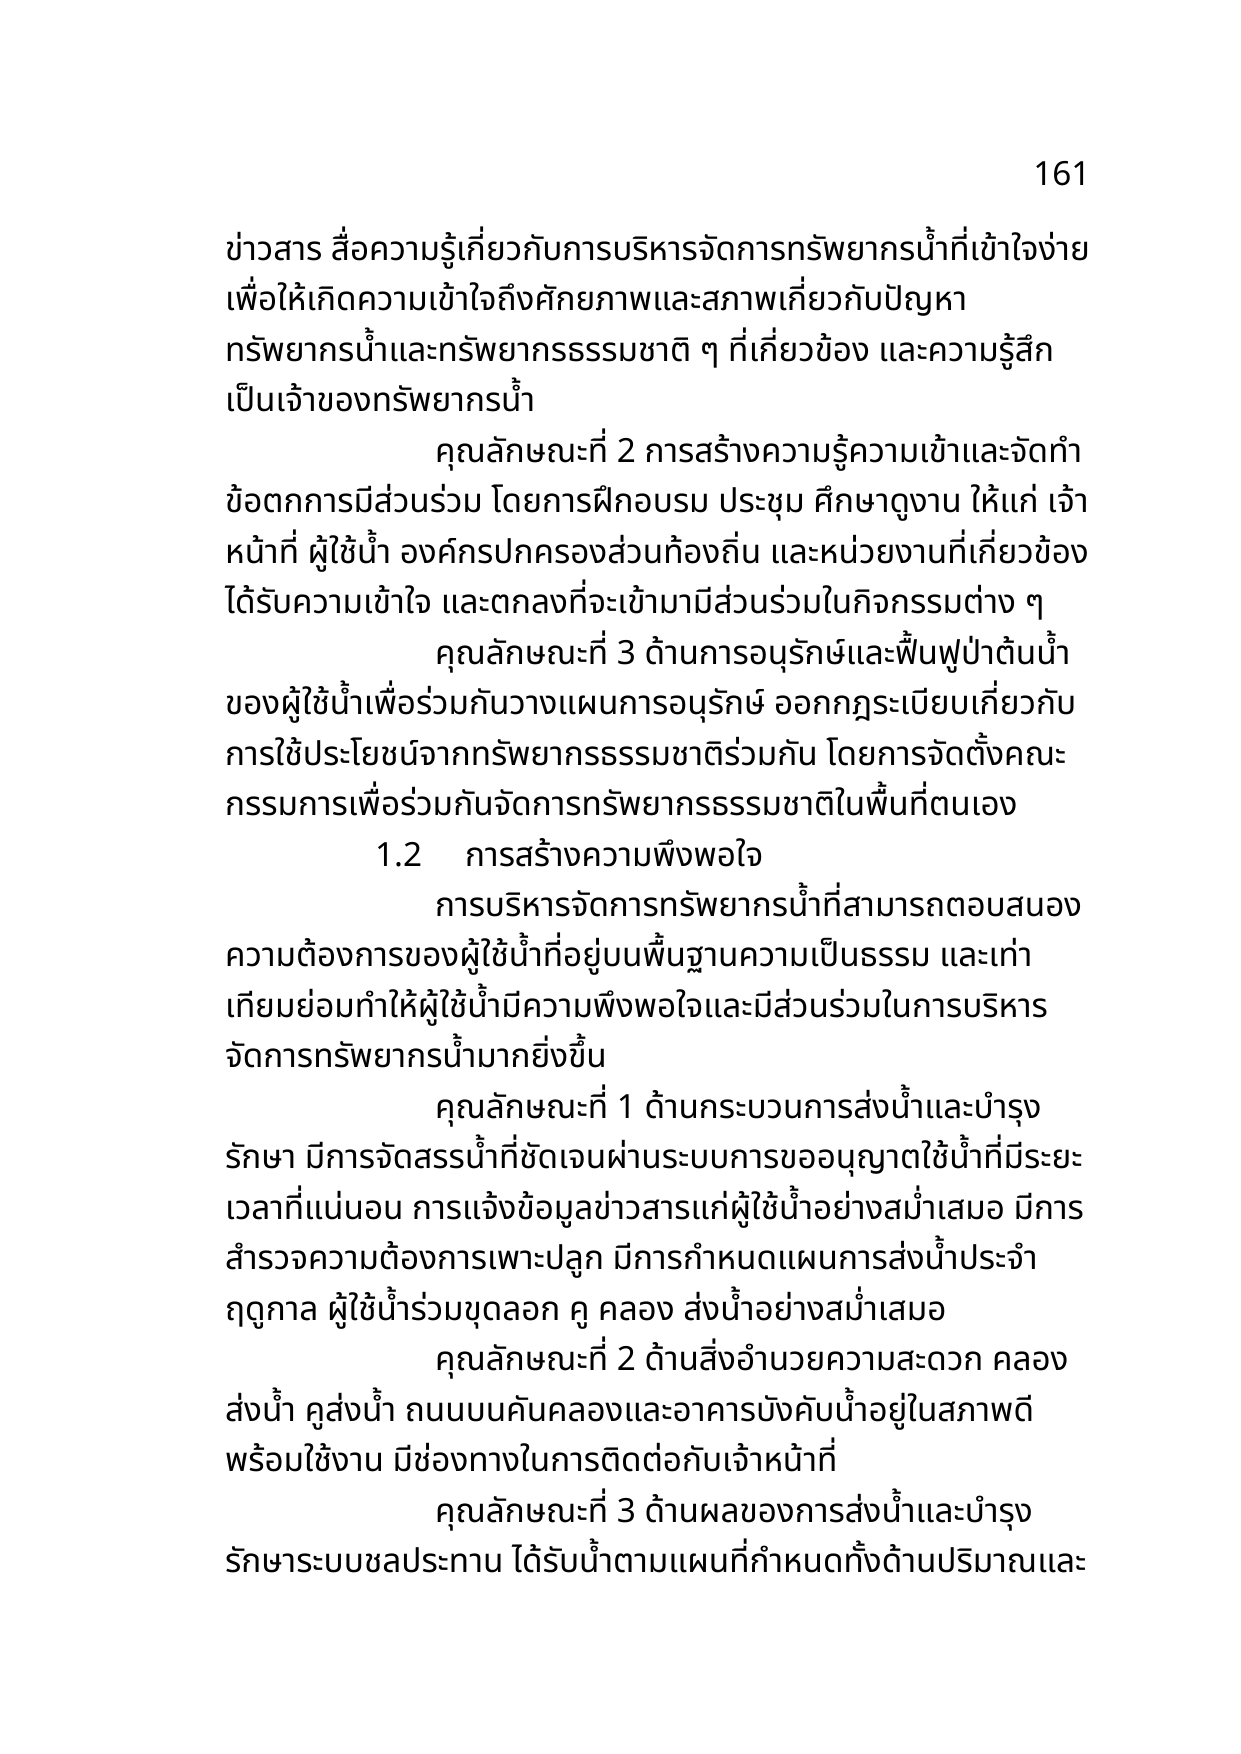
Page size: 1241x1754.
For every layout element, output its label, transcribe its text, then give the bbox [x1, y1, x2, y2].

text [225, 225, 1090, 427]
text 1.2 การสร้างความพึงพอใจ [225, 830, 1090, 881]
text คุณลักษณะที่ 2 การสร้างความรู้ความเข้าและจัดทำข้อตกการมีส่วนร่วม โดยการฝึกอบรม ประชุม ศึกษาดูงาน ให้แก่ เจ้าหน้าที่ ผู้ใช้น้ำ องค์กรปกครองส่วนท้องถิ่น และหน่วยงานที่เกี่ยวข้อง ได้รับความเข้าใจ และตกลงที่จะเข้ามามีส่วนร่วมในกิจกรรมต่าง ๆ [225, 427, 1090, 628]
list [225, 1486, 1090, 1587]
text คุณลักษณะที่ 3 ด้านการอนุรักษ์และฟื้นฟูป่าต้นน้ำ ของผู้ใช้น้ำเพื่อร่วมกันวางแผนการอนุรักษ์ ออกกฎระเบียบเกี่ยวกับการใช้ประโยชน์จากทรัพยากรธรรมชาติร่วมกัน โดยการจัดตั้งคณะกรรมการเพื่อร่วมกันจัดการทรัพยากรธรรมชาติในพื้นที่ตนเอง [225, 628, 1090, 830]
list คุณลักษณะที่ 2 ด้านสิ่งอำนวยความสะดวก คลองส่งน้ำ คูส่งน้ำ ถนนบนคันคลองและอาคารบังคับน้ำอยู่ในสภาพดี พร้อมใช้งาน มีช่องทางในการติดต่อกับเจ้าหน้าที่ [225, 1335, 1090, 1486]
list การบริหารจัดการทรัพยากรน้ำที่สามารถตอบสนองความต้องการของผู้ใช้น้ำที่อยู่บนพื้นฐานความเป็นธรรม และเท่าเทียมย่อมทำให้ผู้ใช้น้ำมีความพึงพอใจและมีส่วนร่วมในการบริหารจัดการทรัพยากรน้ำมากยิ่งขึ้น [225, 881, 1090, 1083]
list คุณลักษณะที่ 1 ด้านกระบวนการส่งน้ำและบำรุงรักษา มีการจัดสรรน้ำที่ชัดเจนผ่านระบบการขออนุญาตใช้น้ำที่มีระยะเวลาที่แน่นอน การแจ้งข้อมูลข่าวสารแก่ผู้ใช้น้ำอย่างสม่ำเสมอ มีการสำรวจความต้องการเพาะปลูก มีการกำหนดแผนการส่งน้ำประจำฤดูกาล ผู้ใช้น้ำร่วมขุดลอก คู คลอง ส่งน้ำอย่างสม่ำเสมอ [225, 1083, 1090, 1335]
